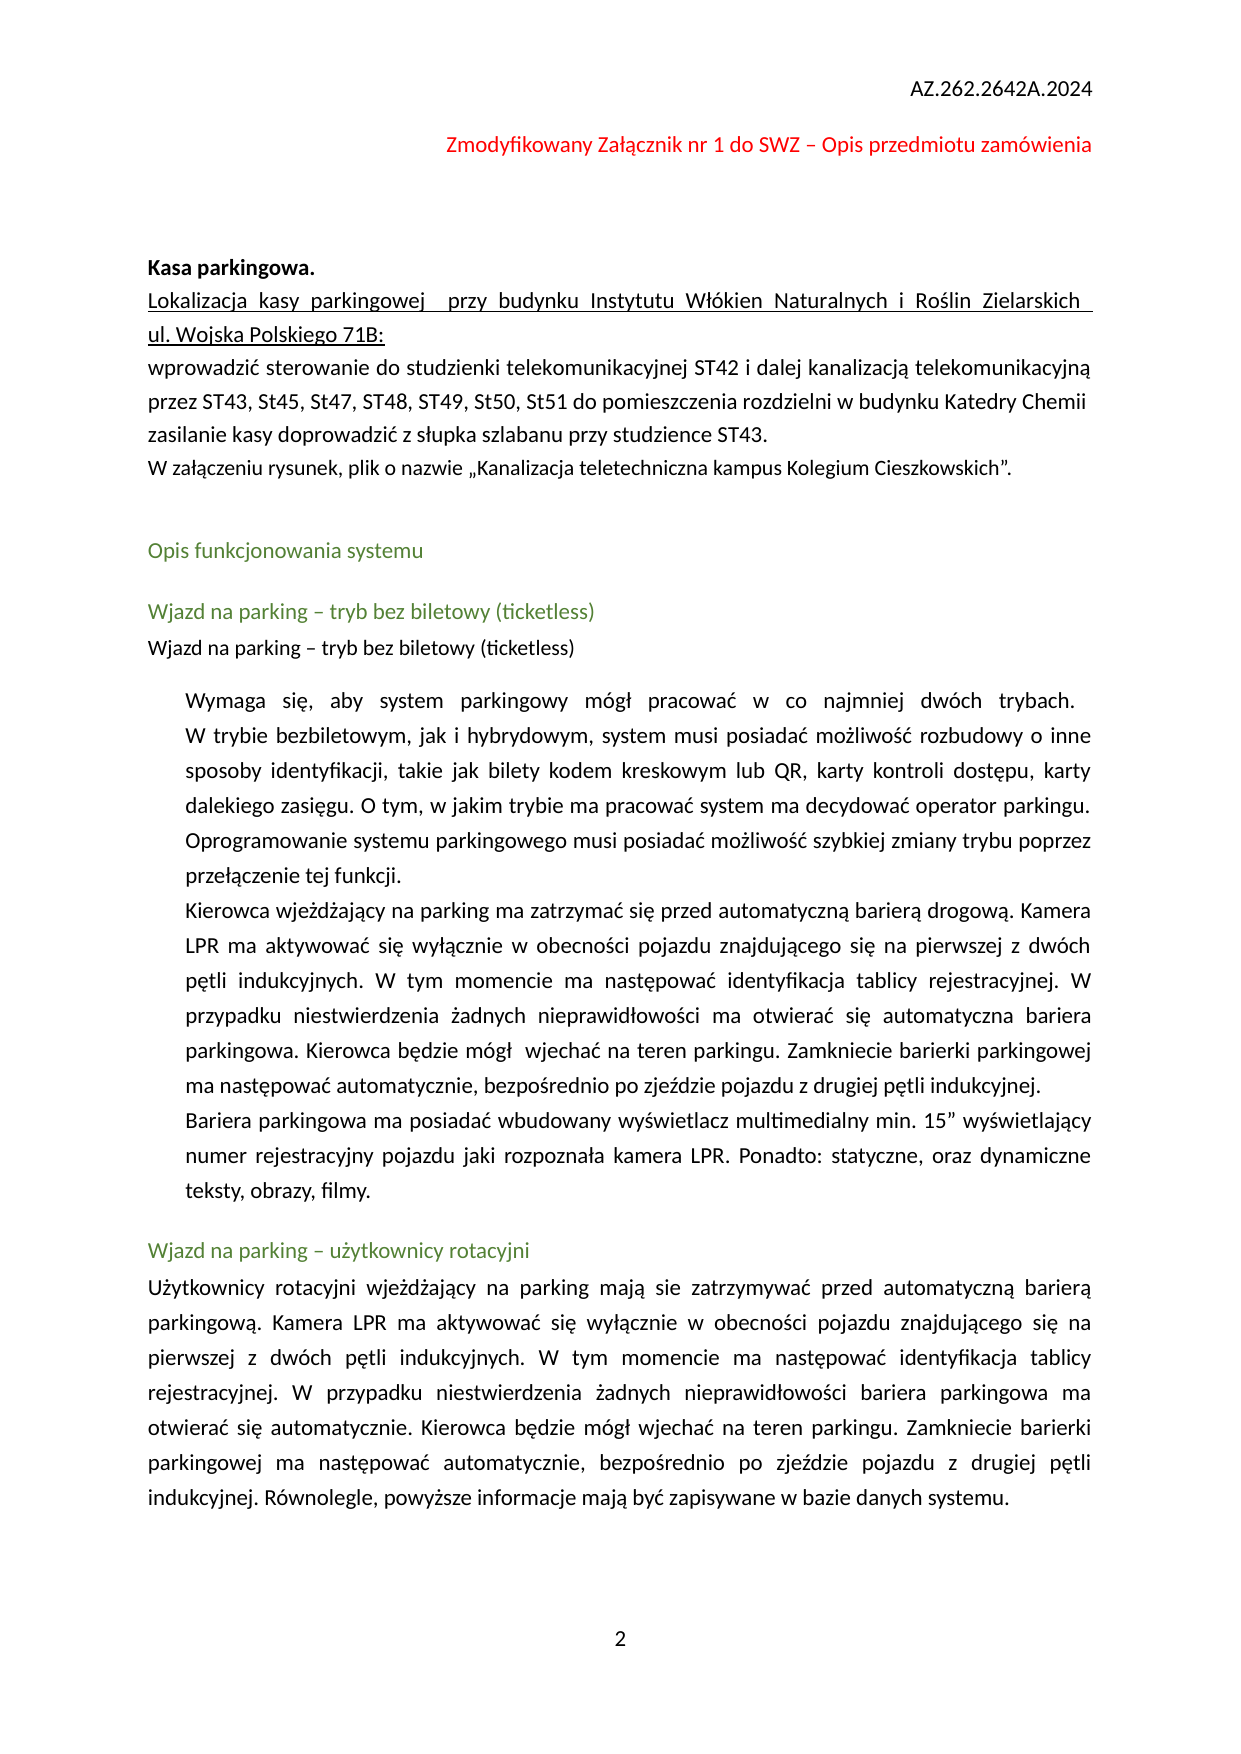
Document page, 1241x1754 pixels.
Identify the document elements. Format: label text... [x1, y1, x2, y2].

text Kasa parkingowa. [148, 253, 1093, 281]
text Wjazd na parking – tryb bez biletowy (ticketless) [148, 634, 1093, 661]
text Wymaga się, aby system parkingowy mógł pracować w co najmniej dwóch trybach. W trybie bezbiletowym, jak i hybrydowym, system musi posiadać możliwość rozbudowy o inne sposoby identyfikacji, takie jak bilety kodem kreskowym lub QR, karty kontroli dostępu, karty dalekiego zasięgu. O tym, w jakim trybie ma pracować system ma decydować operator parkingu. Oprogramowanie systemu parkingowego musi posiadać możliwość szybkiej zmiany trybu poprzez przełączenie tej funkcji. [185, 687, 1093, 890]
text Kierowca wjeżdżający na parking ma zatrzymać się przed automatyczną barierą drogową. Kamera LPR ma aktywować się wyłącznie w obecności pojazdu znajdującego się na pierwszej z dwóch pętli indukcyjnych. W tym momencie ma następować identyfikacja tablicy rejestracyjnej. W przypadku niestwierdzenia żadnych nieprawidłowości ma otwierać się automatyczna bariera parkingowa. Kierowca będzie mógł wjechać na teren parkingu. Zamkniecie barierki parkingowej ma następować automatycznie, bezpośrednio po zjeździe pojazdu z drugiej pętli indukcyjnej. [185, 897, 1093, 1100]
text Lokalizacja kasy parkingowej przy budynku Instytutu Włókien Naturalnych i Roślin Zielarskich ul. Wojska Polskiego 71B: [148, 286, 1093, 311]
subtitle Opis funkcjonowania systemu [148, 536, 1093, 564]
text Lokalizacja kasy parkingowej przy budynku Instytutu Włókien Naturalnych i Roślin Zielarskich ul. Wojska Polskiego 71B: [148, 312, 1093, 348]
subtitle Wjazd na parking – użytkownicy rotacyjni [148, 1237, 1093, 1265]
text Bariera parkingowa ma posiadać wbudowany wyświetlacz multimedialny min. 15” wyświetlający numer rejestracyjny pojazdu jaki rozpoznała kamera LPR. Ponadto: statyczne, oraz dynamiczne teksty, obrazy, filmy. [185, 1107, 1093, 1205]
text W załączeniu rysunek, plik o nazwie „Kanalizacja teletechniczna kampus Kolegium Cieszkowskich”. [148, 454, 1093, 481]
text zasilanie kasy doprowadzić z słupka szlabanu przy studzience ST43. [148, 421, 1093, 449]
list Użytkownicy rotacyjni wjeżdżający na parking mają sie zatrzymywać przed automatyczną barierą parkingową. Kamera LPR ma aktywować się wyłącznie w obecności pojazdu znajdującego się na pierwszej z dwóch pętli indukcyjnych. W tym momencie ma następować identyfikacja tablicy rejestracyjnej. W przypadku niestwierdzenia żadnych nieprawidłowości bariera parkingowa ma otwierać się automatycznie. Kierowca będzie mógł wjechać na teren parkingu. Zamkniecie barierki parkingowej ma następować automatycznie, bezpośrednio po zjeździe pojazdu z drugiej pętli indukcyjnej. Równolegle, powyższe informacje mają być zapisywane w bazie danych systemu. [148, 1273, 1093, 1511]
subtitle Wjazd na parking – tryb bez biletowy (ticketless) [148, 597, 1093, 626]
